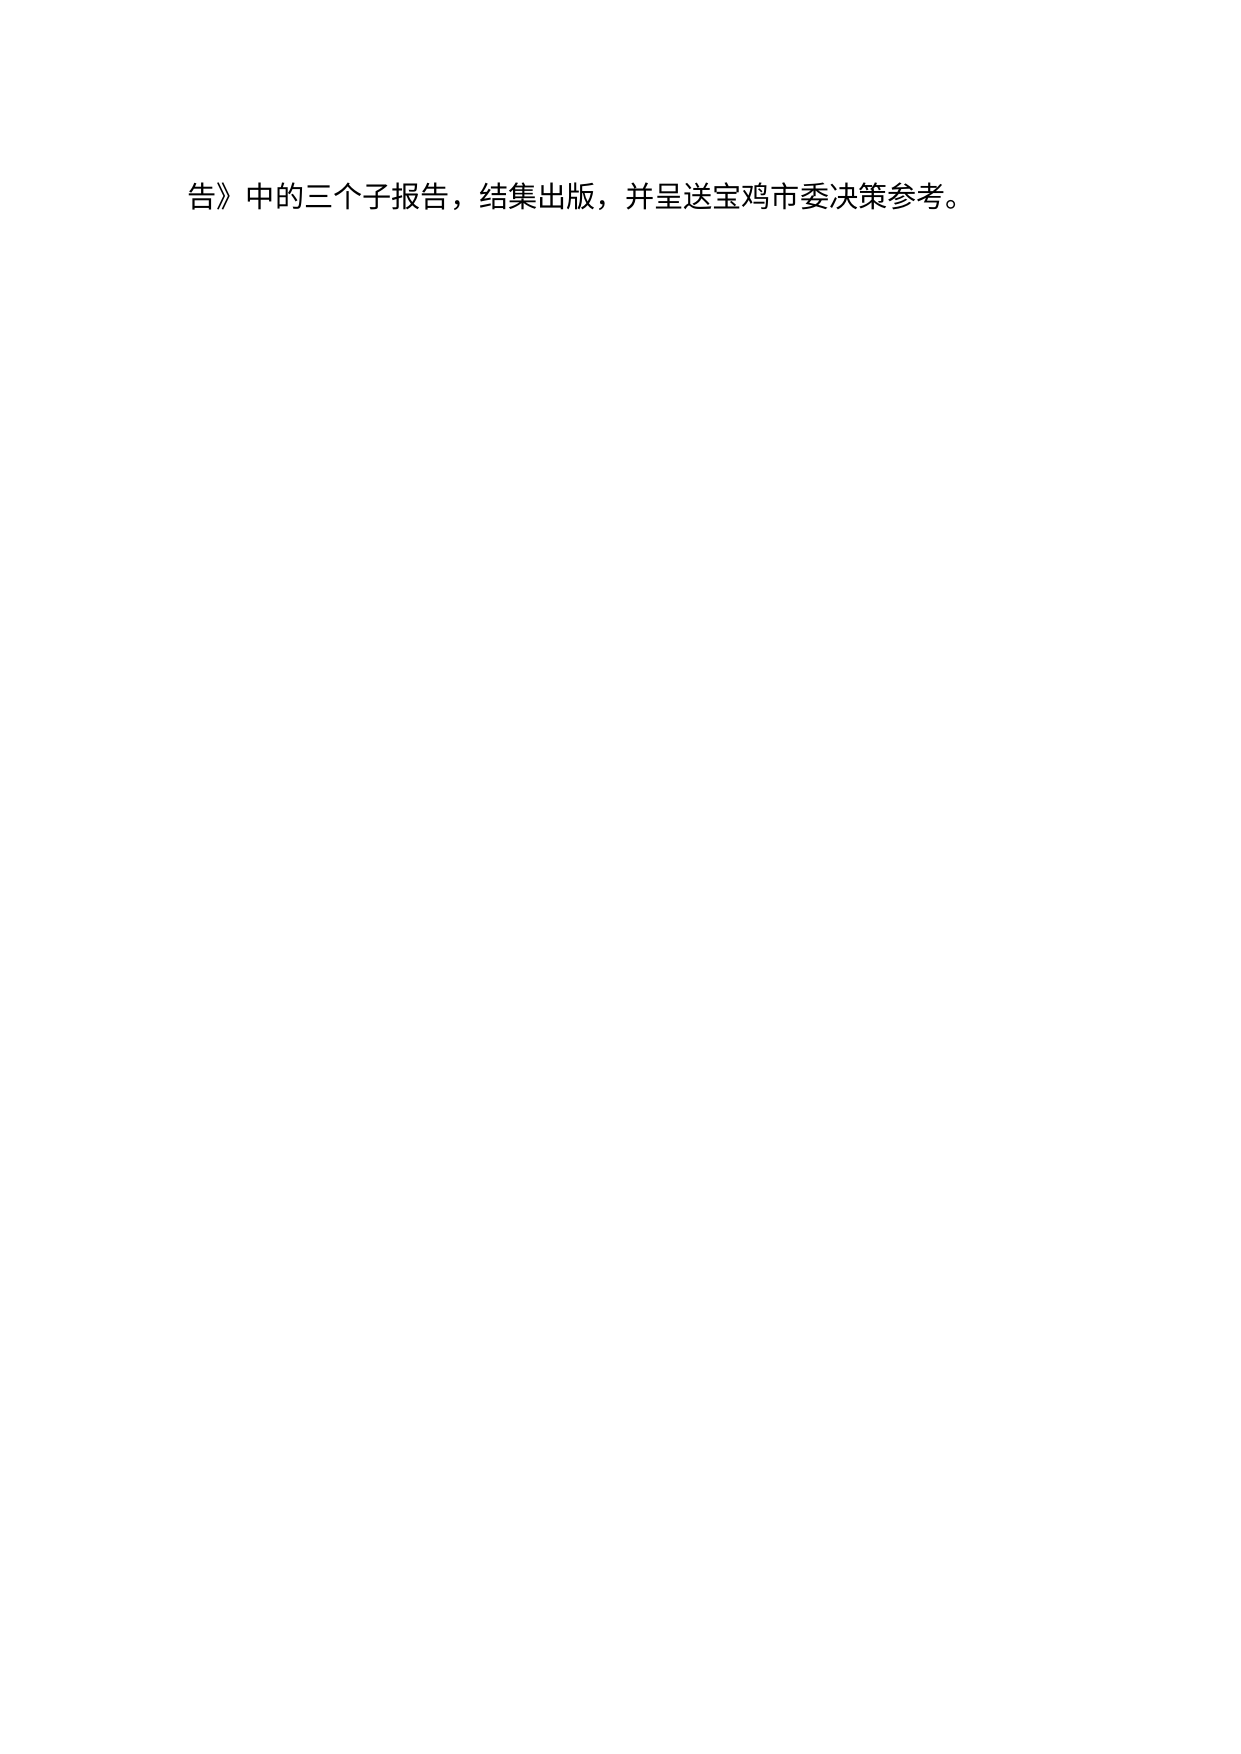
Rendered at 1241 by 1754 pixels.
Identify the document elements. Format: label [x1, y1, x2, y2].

text [187, 162, 1053, 227]
